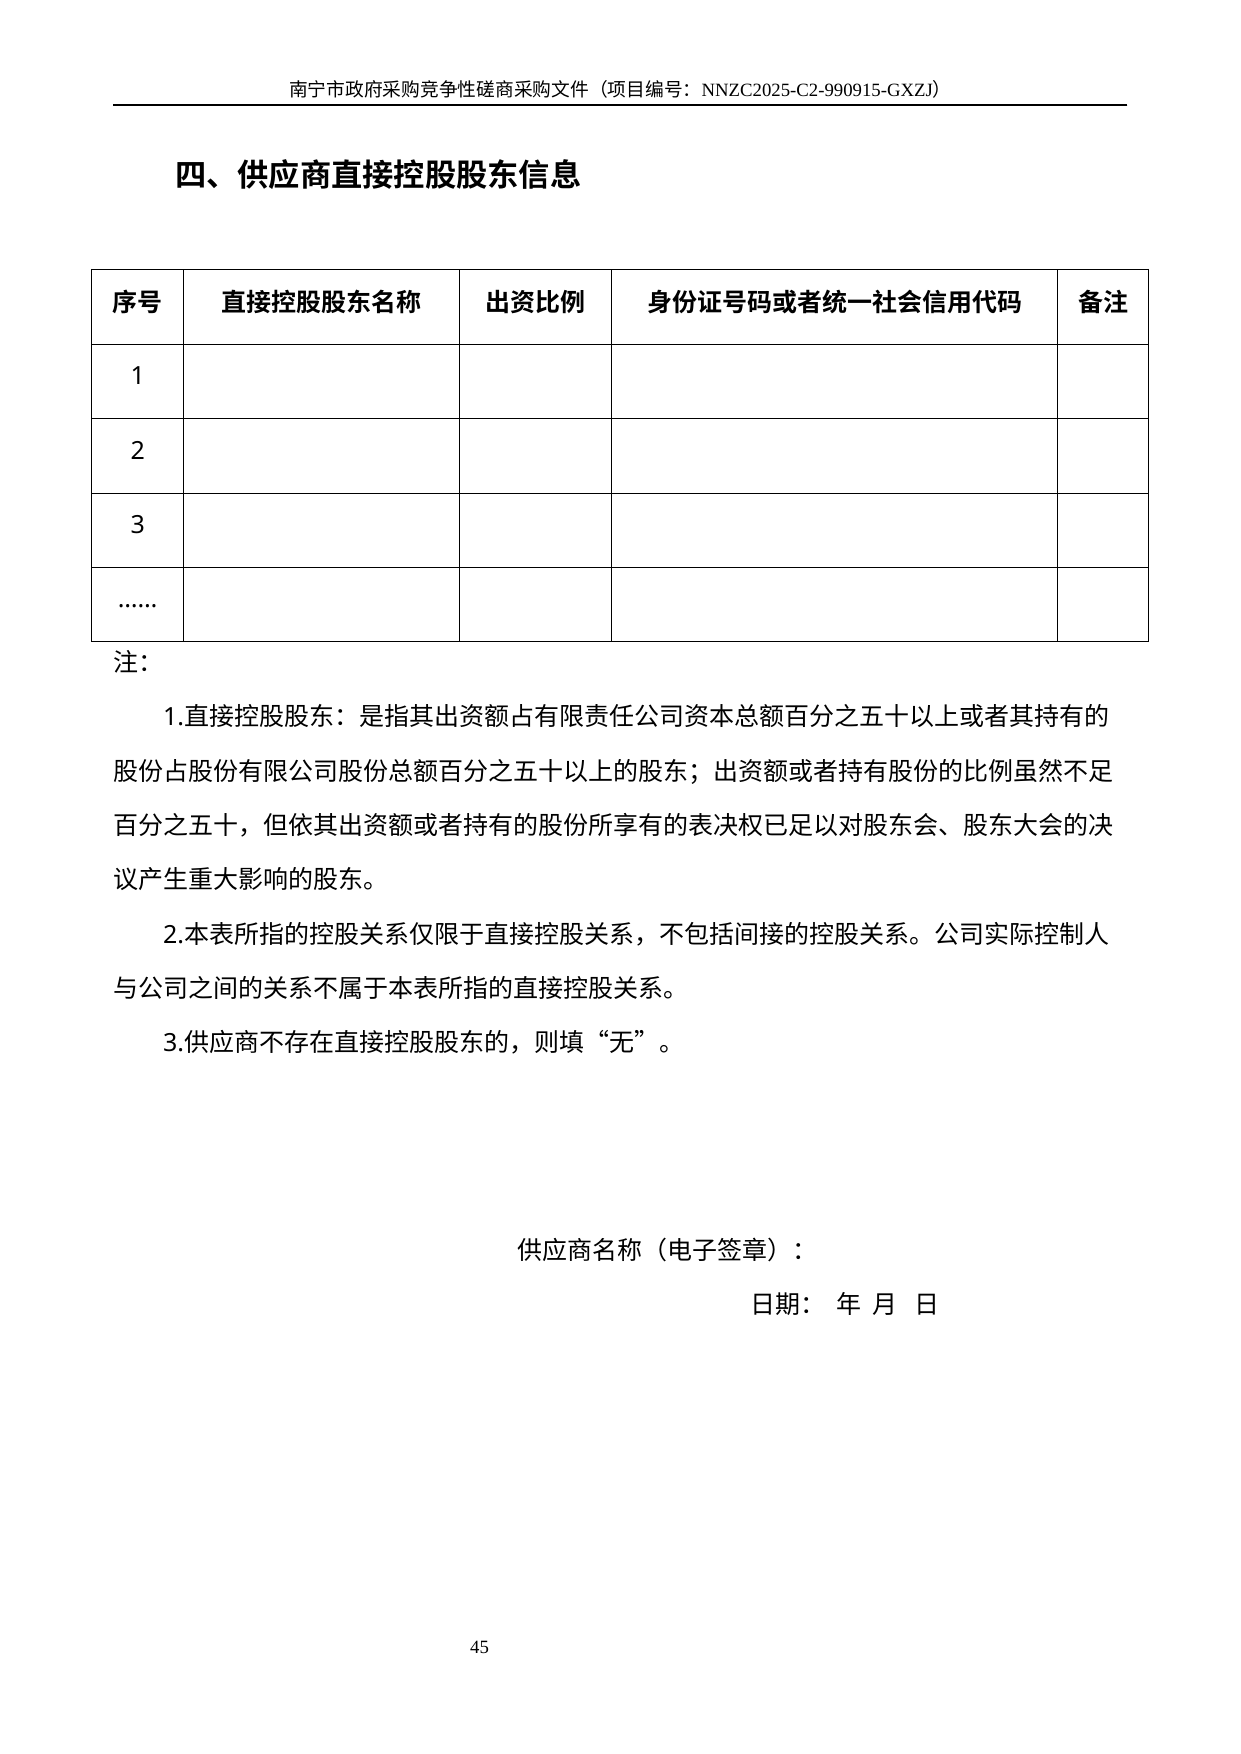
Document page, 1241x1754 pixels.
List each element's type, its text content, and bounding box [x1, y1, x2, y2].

table_cell [460, 419, 611, 492]
table_header 出资比例 [460, 270, 611, 344]
text 注： [113, 642, 1127, 678]
table_header 序号 [92, 270, 183, 344]
table_cell 2 [92, 419, 183, 492]
table_cell [1058, 419, 1148, 492]
table_header 备注 [1058, 270, 1148, 344]
text 3.供应商不存在直接控股股东的，则填“无”。 [113, 1023, 1127, 1059]
text 日期： 年 月 日 [113, 1285, 1127, 1321]
table_cell [184, 568, 459, 641]
table_cell [1058, 494, 1148, 567]
table_cell [184, 494, 459, 567]
table_cell 3 [92, 494, 183, 567]
text 1.直接控股股东：是指其出资额占有限责任公司资本总额百分之五十以上或者其持有的股份占股份有限公司股份总额百分之五十以上的股东；出资额或者持有股份的比例虽然不足百分之五十，但依其出资额或者持有的股份所享有的表决权已足以对股东会、股东大会的决议产生重大影响的股东。 [113, 697, 1127, 896]
table_cell [460, 494, 611, 567]
text 四、供应商直接控股股东信息 [113, 150, 1127, 195]
text 2.本表所指的控股关系仅限于直接控股关系，不包括间接的控股关系。公司实际控制人与公司之间的关系不属于本表所指的直接控股关系。 [113, 914, 1127, 1005]
table_cell [612, 494, 1057, 567]
table_cell [612, 345, 1057, 418]
table_cell 1 [92, 345, 183, 418]
table_cell [184, 419, 459, 492]
table_cell [460, 568, 611, 641]
table_cell [1058, 568, 1148, 641]
table_cell [612, 419, 1057, 492]
table_header 身份证号码或者统一社会信用代码 [612, 270, 1057, 344]
table_cell [184, 345, 459, 418]
table_cell [612, 568, 1057, 641]
table_cell …… [92, 568, 183, 641]
text 供应商名称（电子签章）： [517, 1230, 1127, 1267]
table_cell [460, 345, 611, 418]
table_cell [1058, 345, 1148, 418]
table_header 直接控股股东名称 [184, 270, 459, 344]
